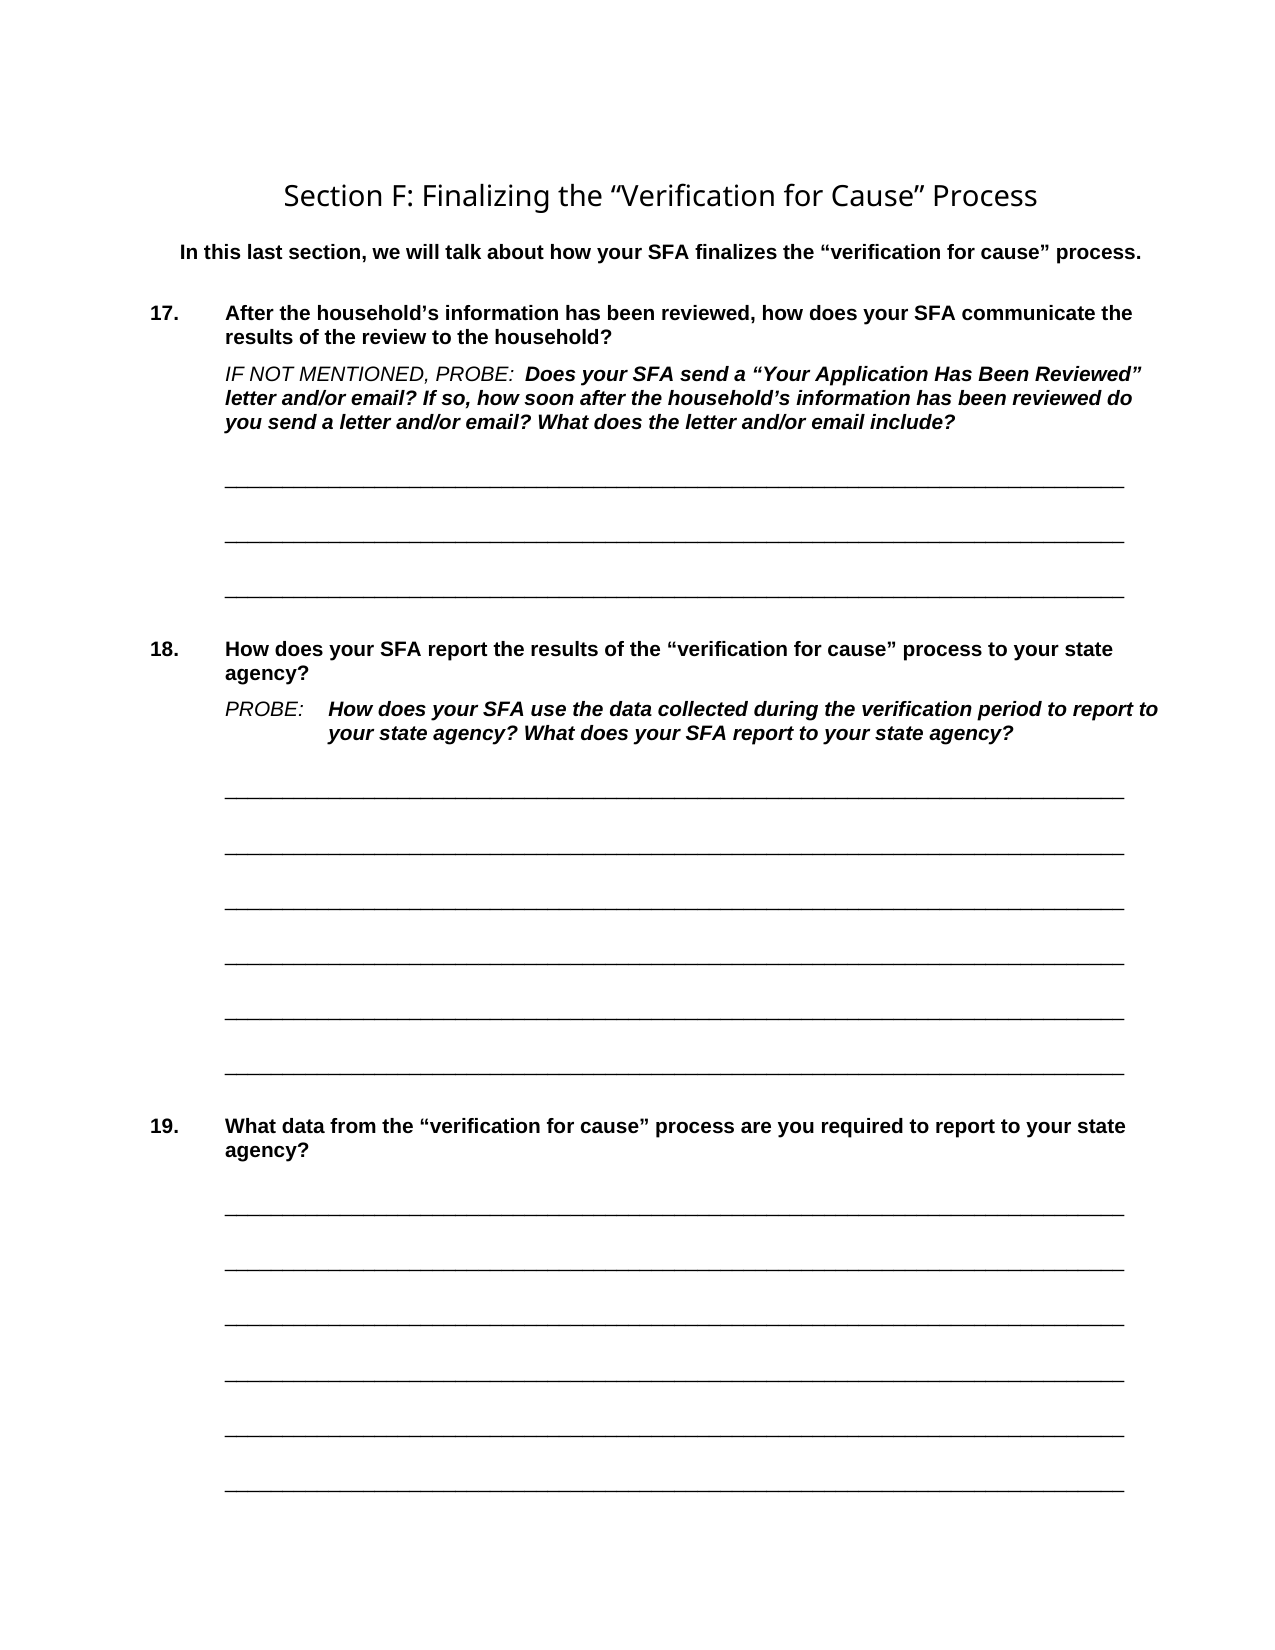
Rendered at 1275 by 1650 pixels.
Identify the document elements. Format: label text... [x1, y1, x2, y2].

text PROBE: How does your SFA use the data collected during the verification period to report to your state agency? What does your SFA report to your state agency? [225, 697, 1172, 745]
text 18. How does your SFA report the results of the “verification for cause” process to your state agency? [150, 637, 1172, 684]
text IF NOT MENTIONED, PROBE: Does your SFA send a “Your Application Has Been Reviewed” letter and/or email? If so, how soon after the household’s information has been reviewed do you send a letter and/or email? What does the letter and/or email include? [225, 362, 1172, 433]
text Section F: Finalizing the “Verification for Cause” Process [150, 175, 1172, 215]
text 19. What data from the “verification for cause” process are you required to report to your state agency? [150, 1114, 1172, 1162]
text In this last section, we will talk about how your SFA finalizes the “verification for cause” process. [150, 240, 1172, 264]
text 17. After the household’s information has been reviewed, how does your SFA communicate the results of the review to the household? [150, 301, 1172, 349]
